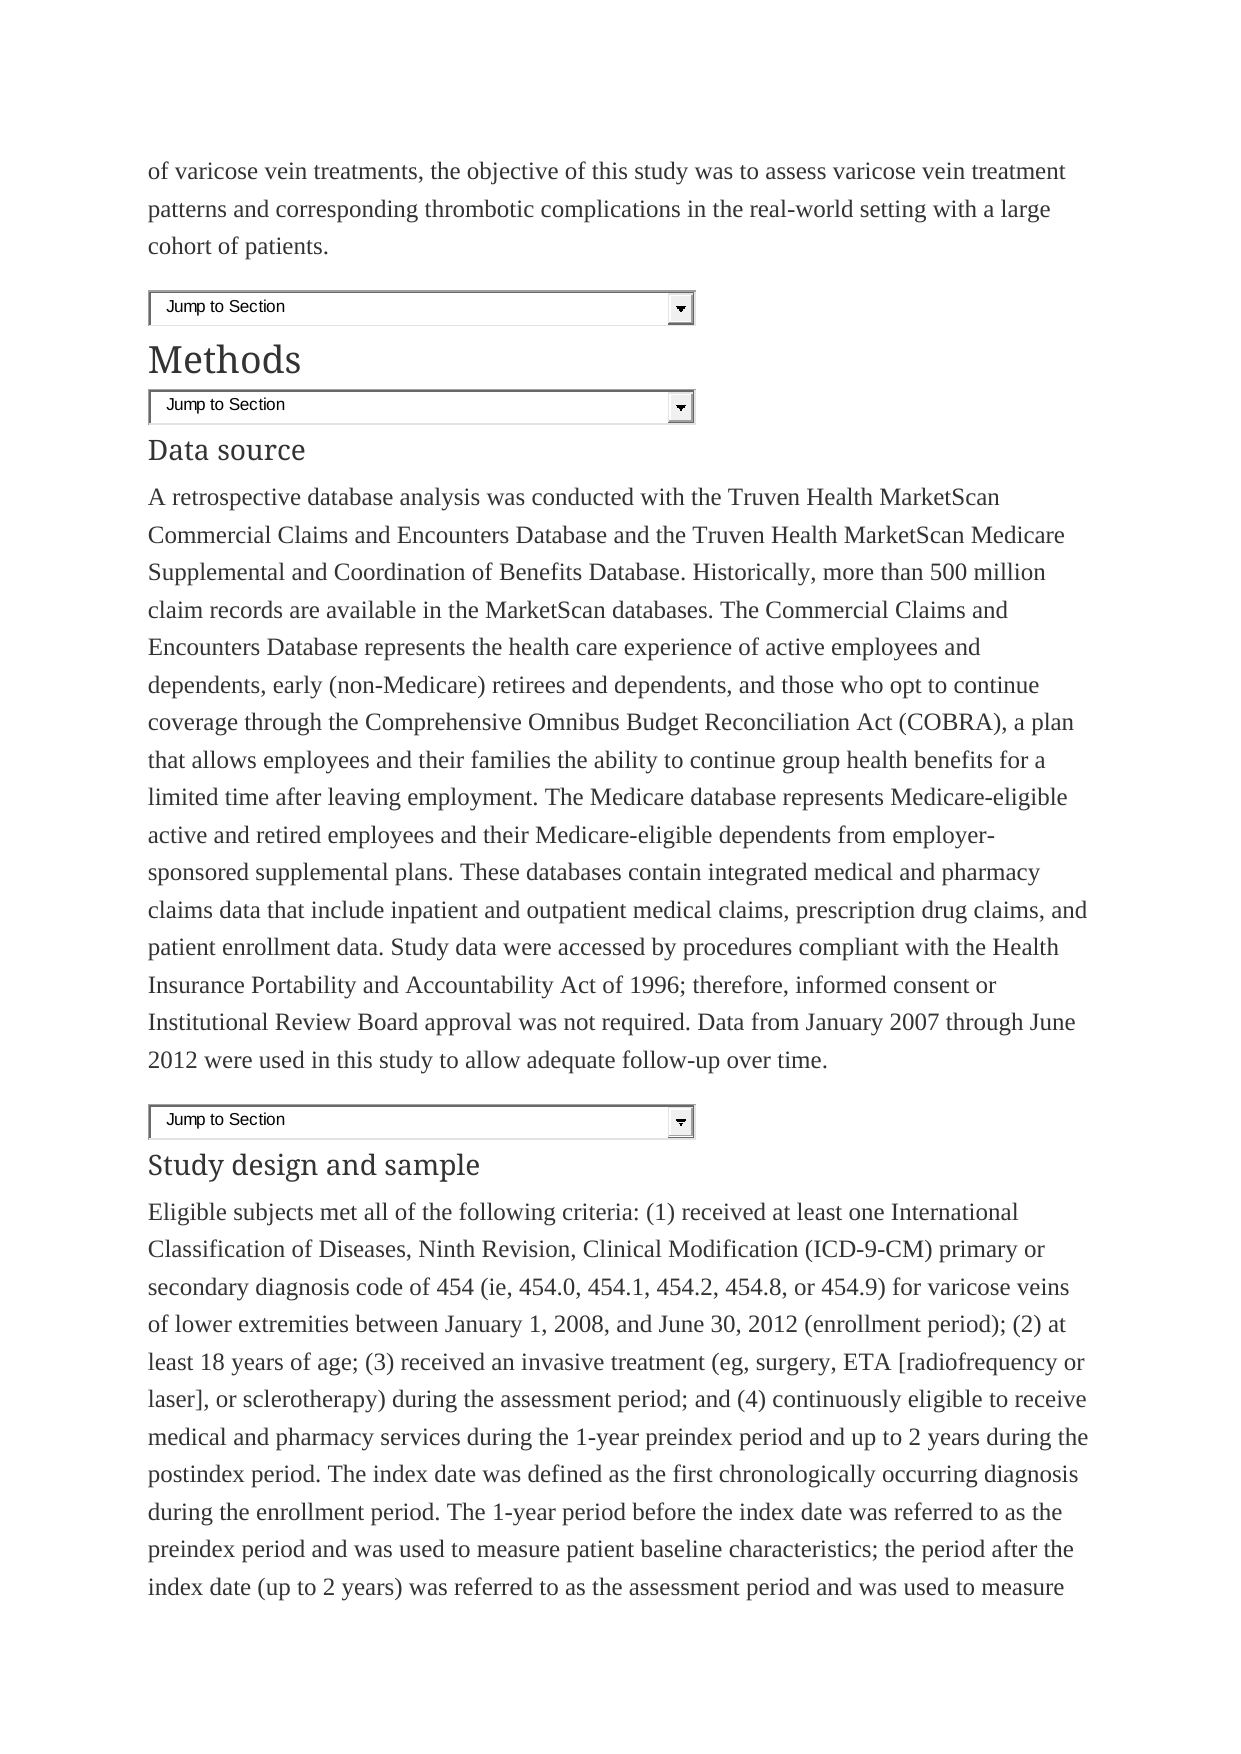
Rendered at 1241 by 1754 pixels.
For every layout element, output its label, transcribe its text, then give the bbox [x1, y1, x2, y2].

text Methods [148, 328, 1093, 384]
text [148, 148, 1093, 260]
text A retrospective database analysis was conducted with the Truven Health MarketScan Commercial Claims and Encounters Database and the Truven Health MarketScan Medicare Supplemental and Coordination of Benefits Database. Historically, more than 500 million claim records are available in the MarketScan databases. The Commercial Claims and Encounters Database represents the health care experience of active employees and dependents, early (non-Medicare) retirees and dependents, and those who opt to continue coverage through the Comprehensive Omnibus Budget Reconciliation Act (COBRA), a plan that allows employees and their families the ability to continue group health benefits for a limited time after leaving employment. The Medicare database represents Medicare-eligible active and retired employees and their Medicare-eligible dependents from employer-sponsored supplemental plans. These databases contain integrated medical and pharmacy claims data that include inpatient and outpatient medical claims, prescription drug claims, and patient enrollment data. Study data were accessed by procedures compliant with the Health Insurance Portability and Accountability Act of 1996; therefore, informed consent or Institutional Review Board approval was not required. Data from January 2007 through June 2012 were used in this study to allow adequate follow-up over time. [148, 473, 1093, 1073]
text Data source [148, 427, 1093, 469]
text Study design and sample [148, 1141, 1093, 1183]
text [148, 1188, 1093, 1601]
